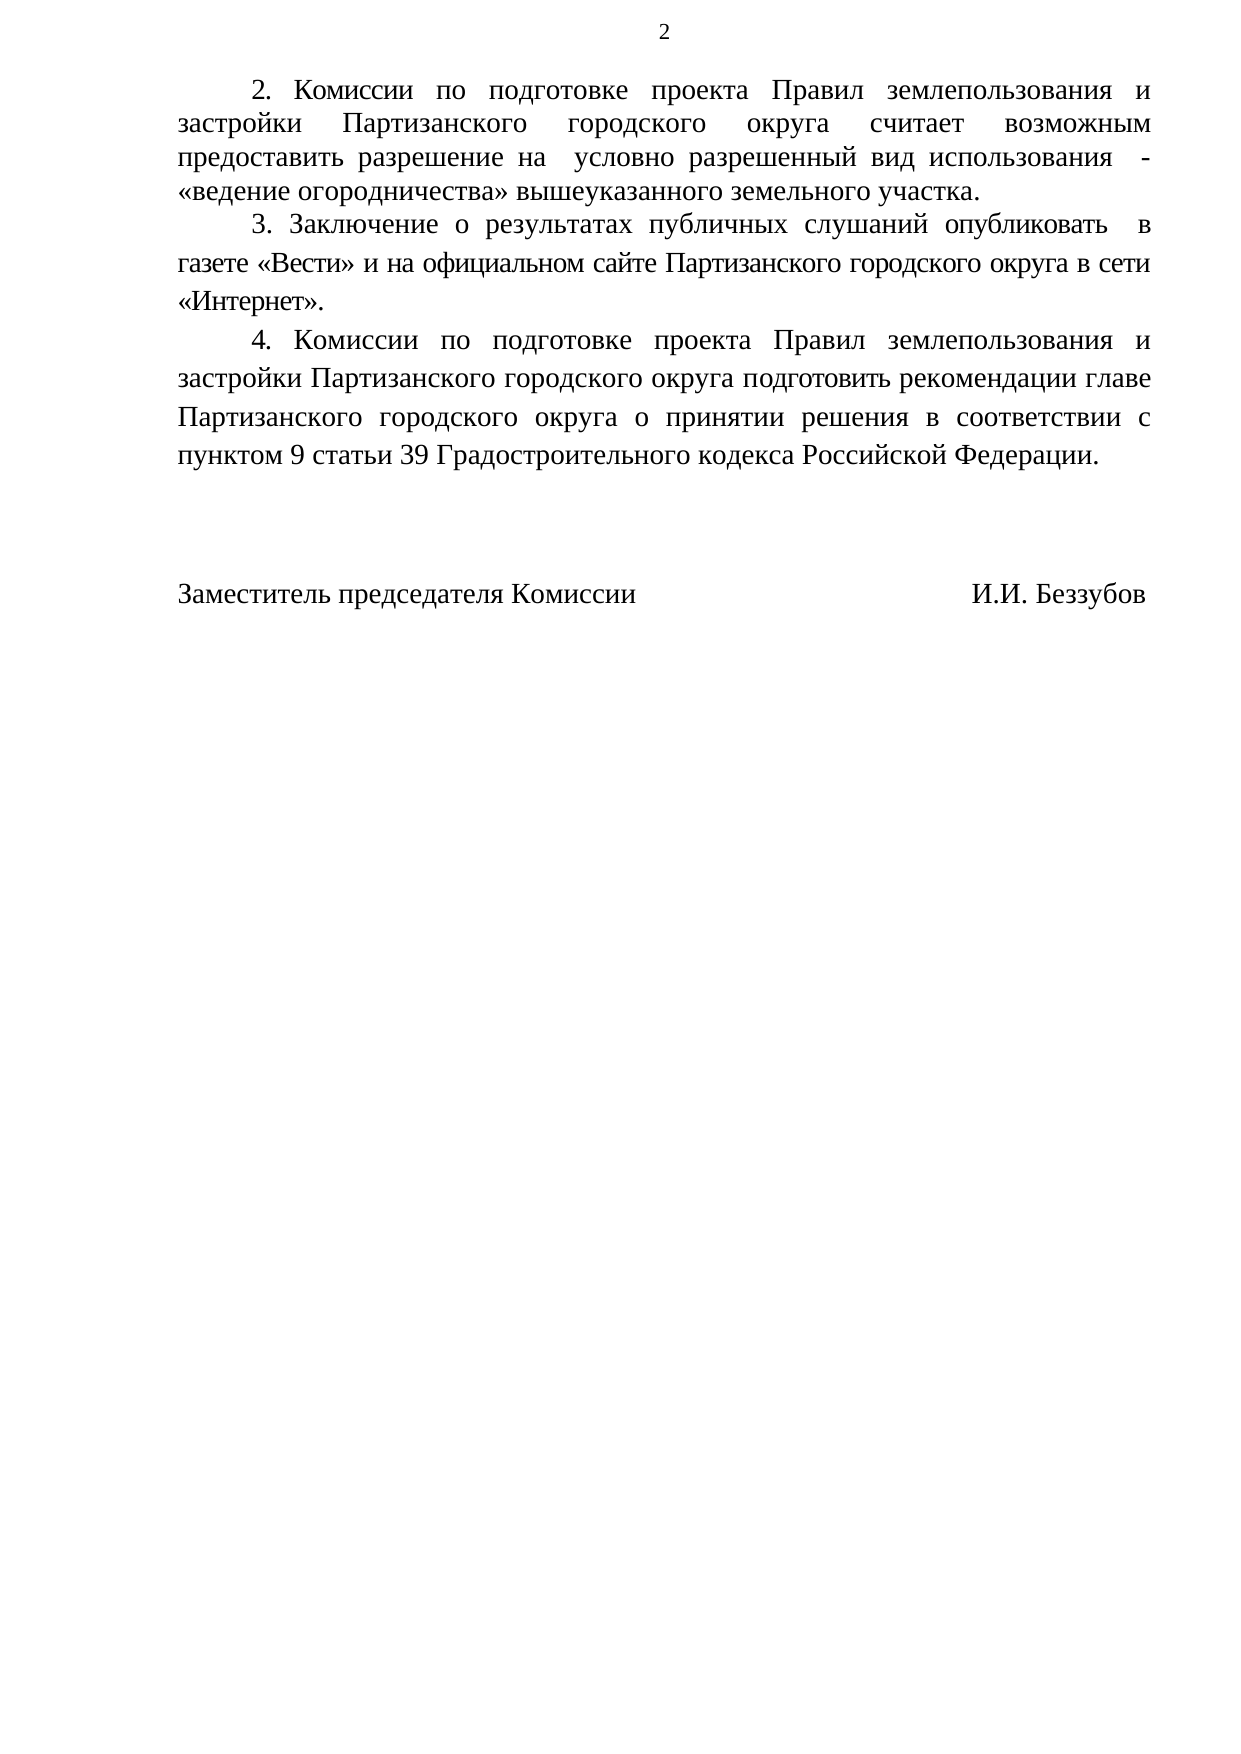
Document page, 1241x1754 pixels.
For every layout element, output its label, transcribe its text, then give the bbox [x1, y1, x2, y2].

subtitle 2. Комиссии по подготовке проекта Правил землепользования и застройки Партизанского городского округа считает возможным предоставить разрешение на условно разрешенный вид использования - «ведение огородничества» вышеуказанного земельного участка. [177, 72, 1152, 206]
text Заместитель председателя Комиссии И.И. Беззубов [177, 538, 1152, 610]
text 4. Комиссии по подготовке проекта Правил землепользования и застройки Партизанского городского округа подготовить рекомендации главе Партизанского городского округа о принятии решения в соответствии с пунктом 9 статьи 39 Градостроительного кодекса Российской Федерации. [177, 322, 1152, 471]
text 3. Заключение о результатах публичных слушаний опубликовать в газете «Вести» и на официальном сайте Партизанского городского округа в сети «Интернет». [177, 206, 1152, 317]
